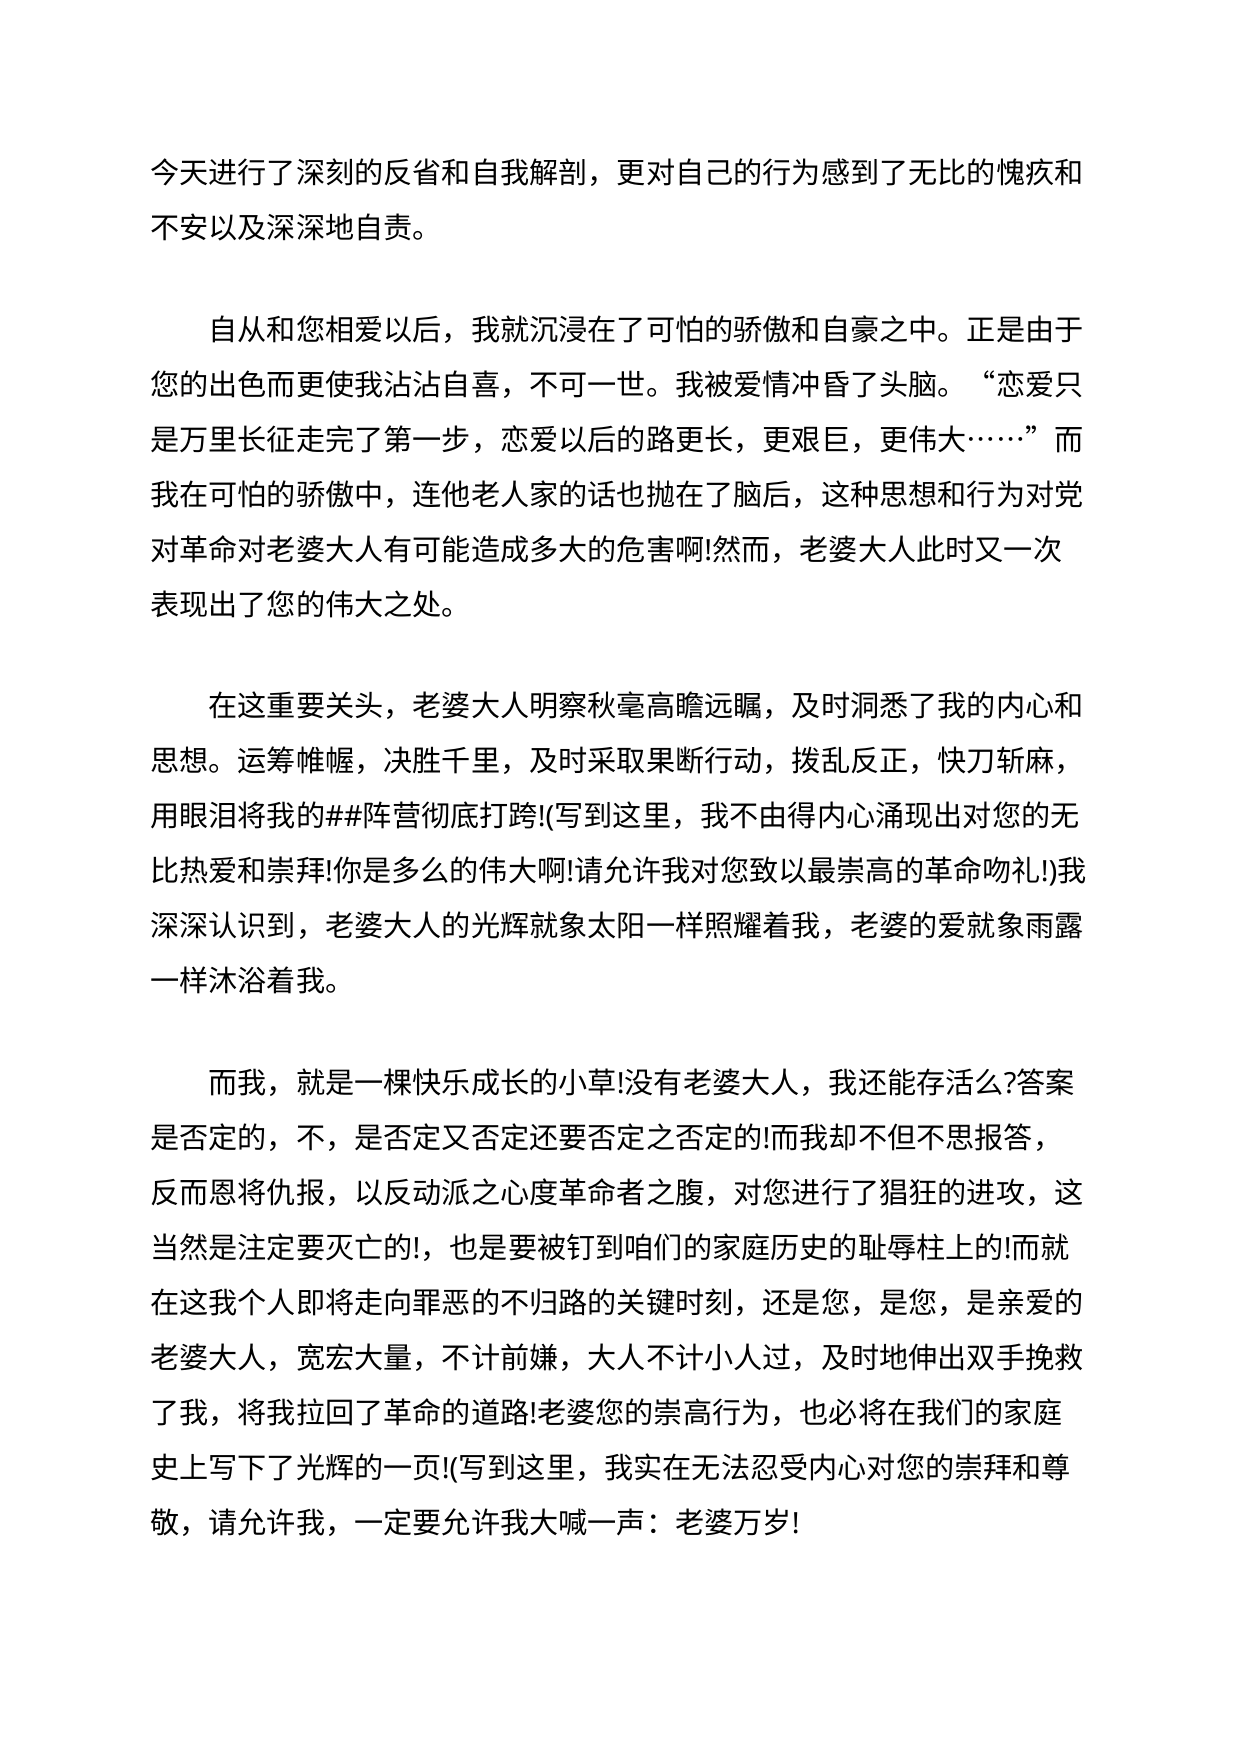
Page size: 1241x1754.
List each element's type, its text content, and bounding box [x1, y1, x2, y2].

text 在这重要关头，老婆大人明察秋毫高瞻远瞩，及时洞悉了我的内心和思想。运筹帷幄，决胜千里，及时采取果断行动，拨乱反正，快刀斩麻，用眼泪将我的##阵营彻底打跨!(写到这里，我不由得内心涌现出对您的无比热爱和崇拜!你是多么的伟大啊!请允许我对您致以最崇高的革命吻礼!)我深深认识到，老婆大人的光辉就象太阳一样照耀着我，老婆的爱就象雨露一样沐浴着我。 [150, 683, 1090, 1000]
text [150, 150, 1090, 247]
text 而我，就是一棵快乐成长的小草!没有老婆大人，我还能存活么?答案是否定的，不，是否定又否定还要否定之否定的!而我却不但不思报答，反而恩将仇报，以反动派之心度革命者之腹，对您进行了猖狂的进攻，这当然是注定要灭亡的!，也是要被钉到咱们的家庭历史的耻辱柱上的!而就在这我个人即将走向罪恶的不归路的关键时刻，还是您，是您，是亲爱的老婆大人，宽宏大量，不计前嫌，大人不计小人过，及时地伸出双手挽救了我，将我拉回了革命的道路!老婆您的崇高行为，也必将在我们的家庭史上写下了光辉的一页!(写到这里，我实在无法忍受内心对您的崇拜和尊敬，请允许我，一定要允许我大喊一声：老婆万岁! [150, 1059, 1090, 1542]
text 自从和您相爱以后，我就沉浸在了可怕的骄傲和自豪之中。正是由于您的出色而更使我沾沾自喜，不可一世。我被爱情冲昏了头脑。“恋爱只是万里长征走完了第一步，恋爱以后的路更长，更艰巨，更伟大……”而我在可怕的骄傲中，连他老人家的话也抛在了脑后，这种思想和行为对党对革命对老婆大人有可能造成多大的危害啊!然而，老婆大人此时又一次表现出了您的伟大之处。 [150, 307, 1090, 623]
